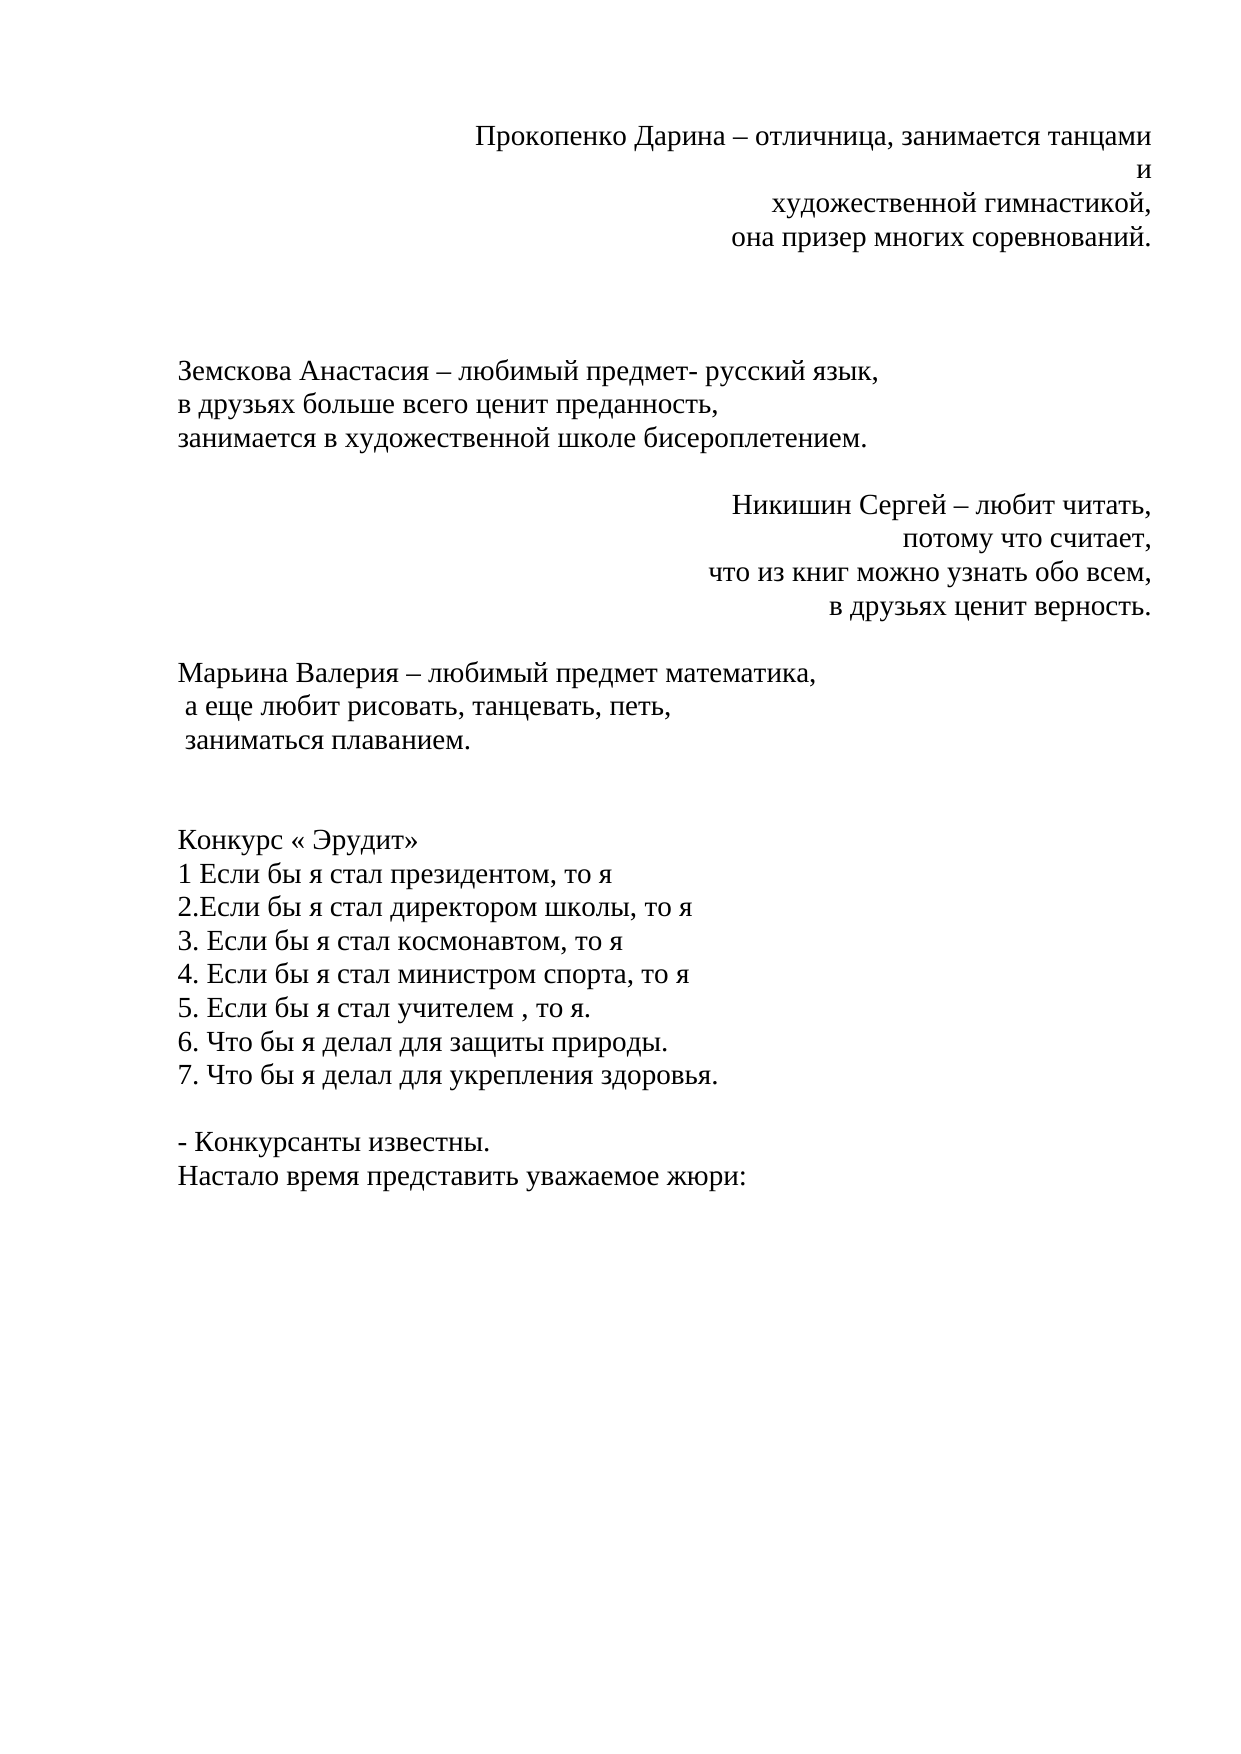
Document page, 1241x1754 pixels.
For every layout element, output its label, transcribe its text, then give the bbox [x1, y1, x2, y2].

text она призер многих соревнований. [177, 219, 1152, 252]
text занимается в художественной школе бисероплетением. [177, 420, 1152, 453]
text Прокопенко Дарина – отличница, занимается танцами и [177, 118, 1152, 185]
text Никишин Сергей – любит читать, [177, 487, 1152, 521]
text Марьина Валерия – любимый предмет математика, [177, 655, 1152, 688]
text в друзьях больше всего ценит преданность, [177, 386, 1152, 420]
text что из книг можно узнать обо всем, [177, 554, 1152, 588]
text Конкурс « Эрудит» [177, 822, 1152, 856]
text в друзьях ценит верность. [177, 588, 1152, 621]
text 4. Если бы я стал министром спорта, то я [177, 957, 1152, 990]
text 1 Если бы я стал президентом, то я [177, 856, 1152, 889]
text а еще любит рисовать, танцевать, петь, [177, 688, 1152, 722]
text потому что считает, [177, 521, 1152, 554]
text Настало время представить уважаемое жюри: [177, 1158, 1152, 1191]
text - Конкурсанты известны. [177, 1124, 1152, 1158]
text 6. Что бы я делал для защиты природы. [177, 1024, 1152, 1057]
text 7. Что бы я делал для укрепления здоровья. [177, 1057, 1152, 1091]
text 5. Если бы я стал учителем , то я. [177, 990, 1152, 1024]
text художественной гимнастикой, [177, 185, 1152, 219]
text 3. Если бы я стал космонавтом, то я [177, 923, 1152, 957]
text Земскова Анастасия – любимый предмет- русский язык, [177, 353, 1152, 386]
text 2.Если бы я стал директором школы, то я [177, 889, 1152, 923]
text заниматься плаванием. [177, 722, 1152, 755]
